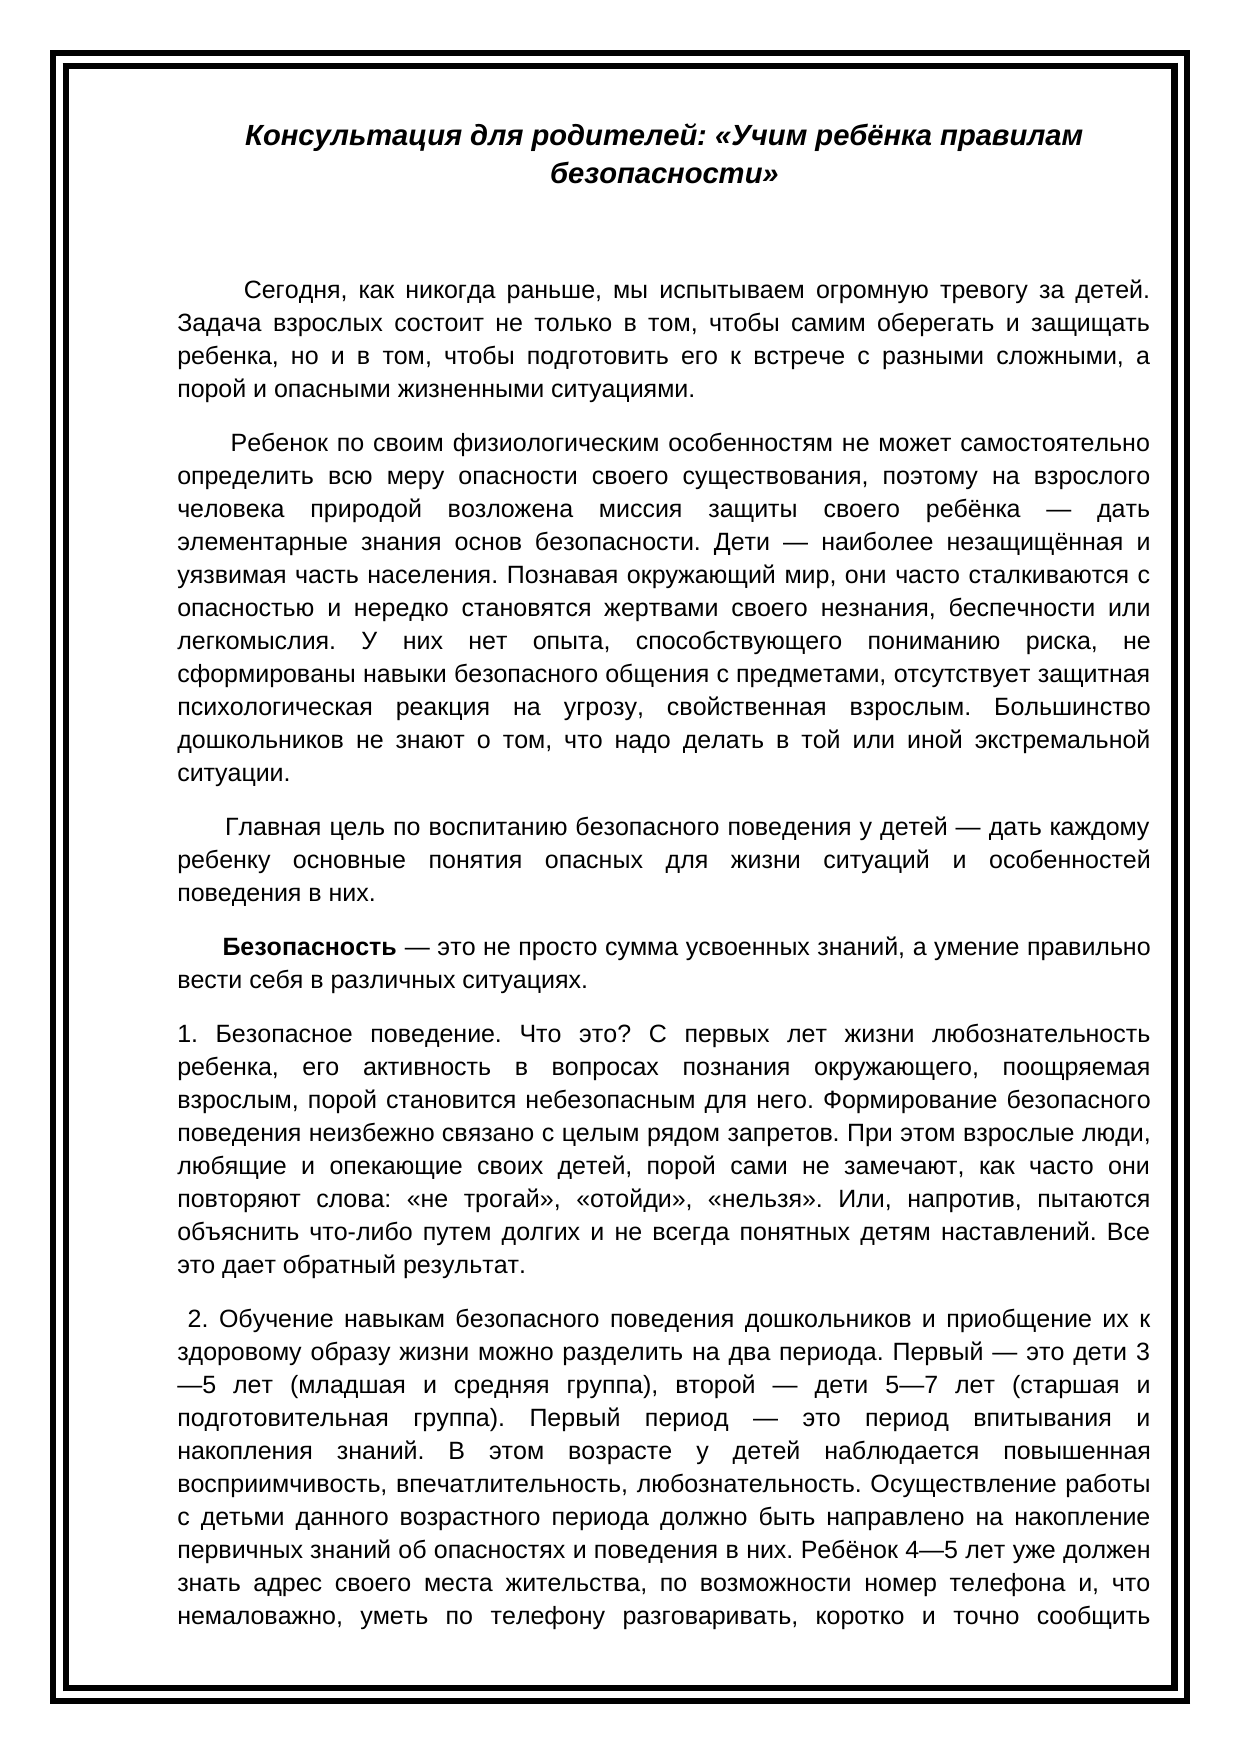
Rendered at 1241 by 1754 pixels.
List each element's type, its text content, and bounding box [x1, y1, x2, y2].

text Безопасность — это не просто сумма усвоенных знаний, а умение правильно вести себя в различных ситуациях. [177, 932, 1152, 994]
text Консультация для родителей: «Учим ребёнка правилам безопасности» [177, 118, 1152, 190]
text Главная цель по воспитанию безопасного поведения у детей — дать каждому ребенку основные понятия опасных для жизни ситуаций и особенностей поведения в них. [177, 812, 1152, 907]
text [177, 1304, 1152, 1630]
text Сегодня, как никогда раньше, мы испытываем огромную тревогу за детей. Задача взрослых состоит не только в том, чтобы самим оберегать и защищать ребенка, но и в том, чтобы подготовить его к встрече с разными сложными, а порой и опасными жизненными ситуациями. [177, 275, 1152, 403]
text 1. Безопасное поведение. Что это? С первых лет жизни любознательность ребенка, его активность в вопросах познания окружающего, поощряемая взрослым, порой становится небезопасным для него. Формирование безопасного поведения неизбежно связано с целым рядом запретов. При этом взрослые люди, любящие и опекающие своих детей, порой сами не замечают, как часто они повторяют слова: «не трогай», «отойди», «нельзя». Или, напротив, пытаются объяснить что-либо путем долгих и не всегда понятных детям наставлений. Все это дает обратный результат. [177, 1019, 1152, 1279]
text Ребенок по своим физиологическим особенностям не может самостоятельно определить всю меру опасности своего существования, поэтому на взрослого человека природой возложена миссия защиты своего ребёнка — дать элементарные знания основ безопасности. Дети — наиболее незащищённая и уязвимая часть населения. Познавая окружающий мир, они часто сталкиваются с опасностью и нередко становятся жертвами своего незнания, беспечности или легкомыслия. У них нет опыта, способствующего пониманию риска, не сформированы навыки безопасного общения с предметами, отсутствует защитная психологическая реакция на угрозу, свойственная взрослым. Большинство дошкольников не знают о том, что надо делать в той или иной экстремальной ситуации. [177, 428, 1152, 787]
